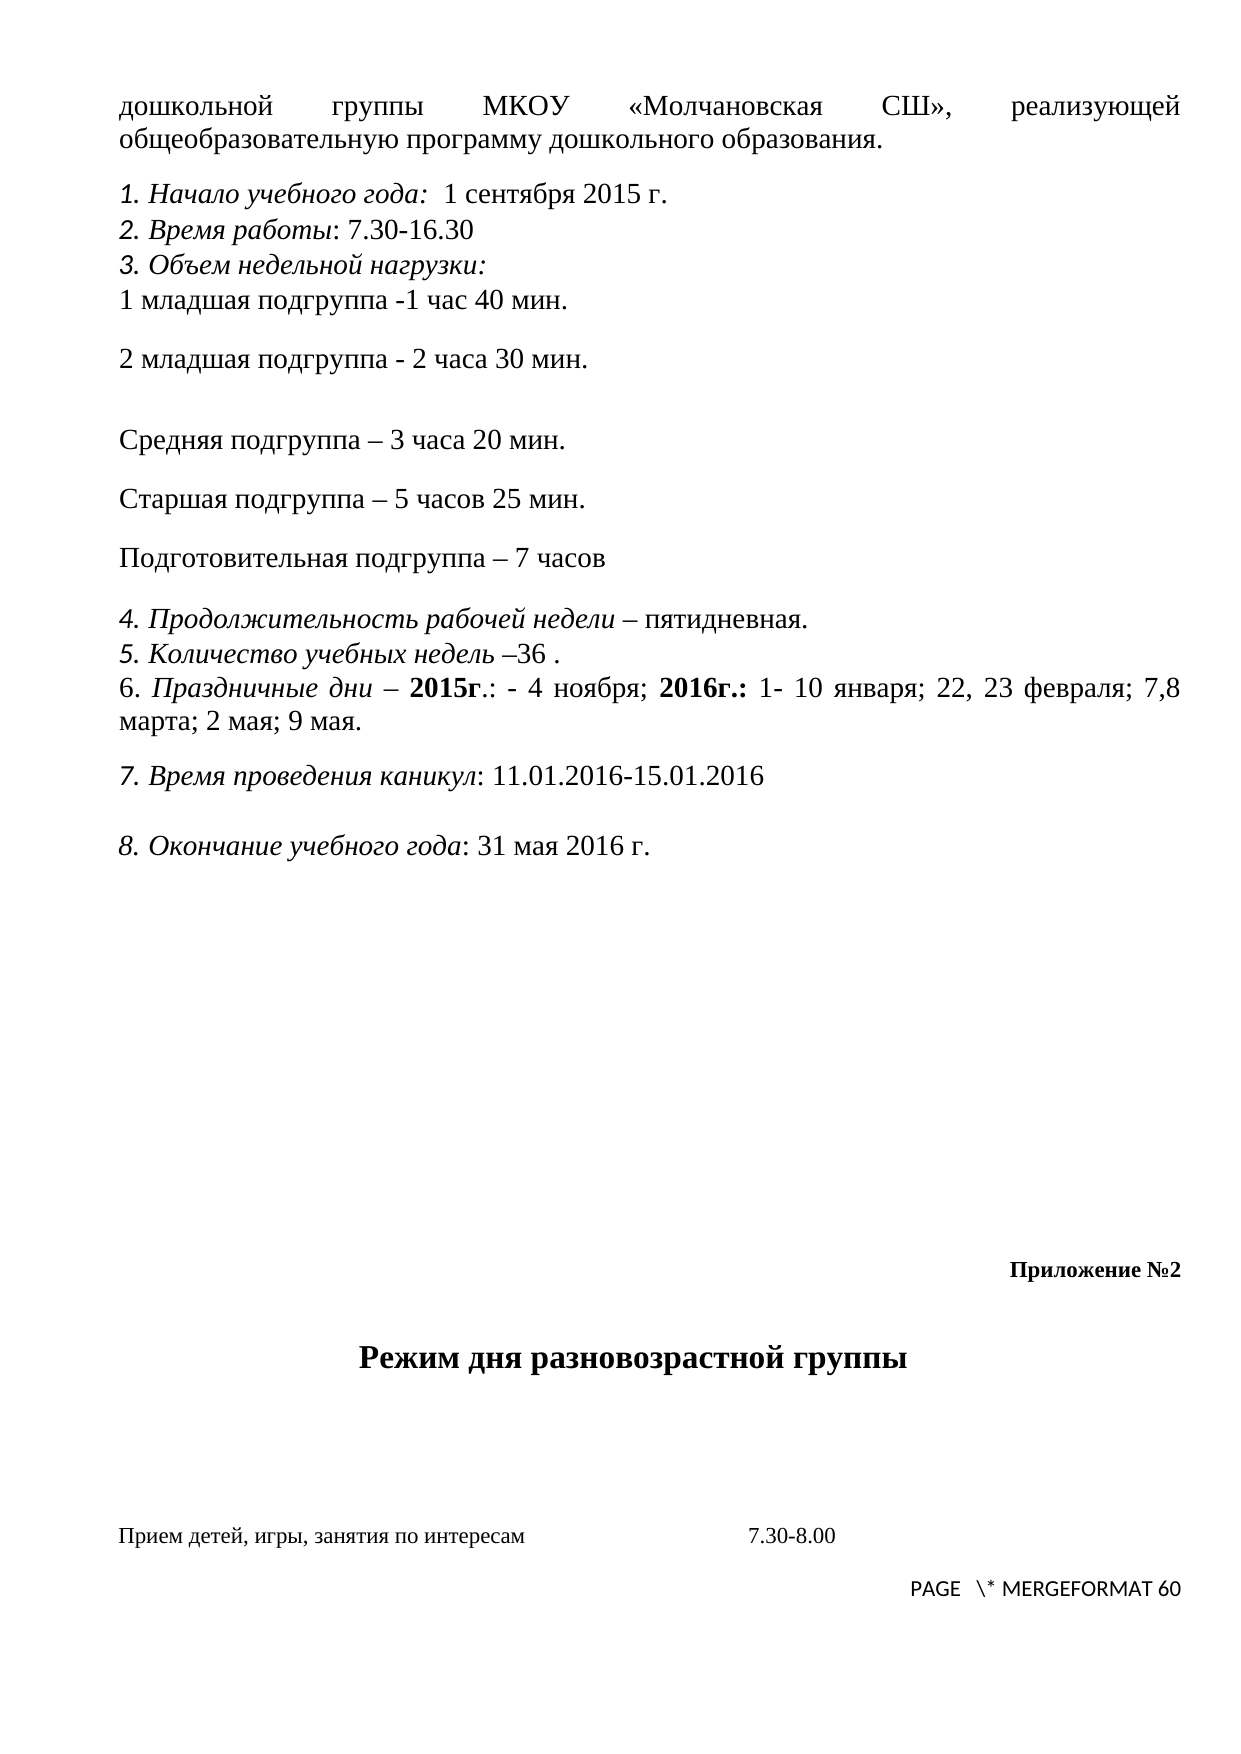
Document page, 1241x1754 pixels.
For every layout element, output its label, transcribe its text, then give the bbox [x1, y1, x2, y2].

text Подготовительная подгруппа – 7 часов [119, 541, 1181, 574]
list Начало учебного года: 1 сентября 2015 г. [118, 175, 1181, 211]
list Время проведения каникул: 11.01.2016-15.01.2016 [118, 757, 1181, 793]
list Время работы: 7.30-16.30 [118, 211, 1181, 246]
text Средняя подгруппа – 3 часа 20 мин. [119, 422, 1181, 455]
list Продолжительность рабочей недели – пятидневная. [118, 600, 1181, 636]
text Приложение №2 [118, 1256, 1181, 1283]
text 6. Праздничные дни – 2015г.: - 4 ноября; 2016г.: 1- 10 января; 22, 23 февраля; 7,8 марта; 2 мая; 9 мая. [119, 671, 1181, 736]
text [119, 89, 1181, 154]
text 2 младшая подгруппа - 2 часа 30 мин. [119, 341, 1181, 375]
text Старшая подгруппа – 5 часов 25 мин. [119, 481, 1181, 515]
text Прием детей, игры, занятия по интересам 7.30-8.00 [118, 1522, 1181, 1549]
text Режим дня разновозрастной группы [118, 1337, 1181, 1375]
list Окончание учебного года: 31 мая 2016 г. [118, 828, 1181, 862]
list Объем недельной нагрузки: [118, 246, 1181, 282]
text 1 младшая подгруппа -1 час 40 мин. [119, 282, 1181, 316]
list Количество учебных недель –36 . [118, 636, 1181, 671]
